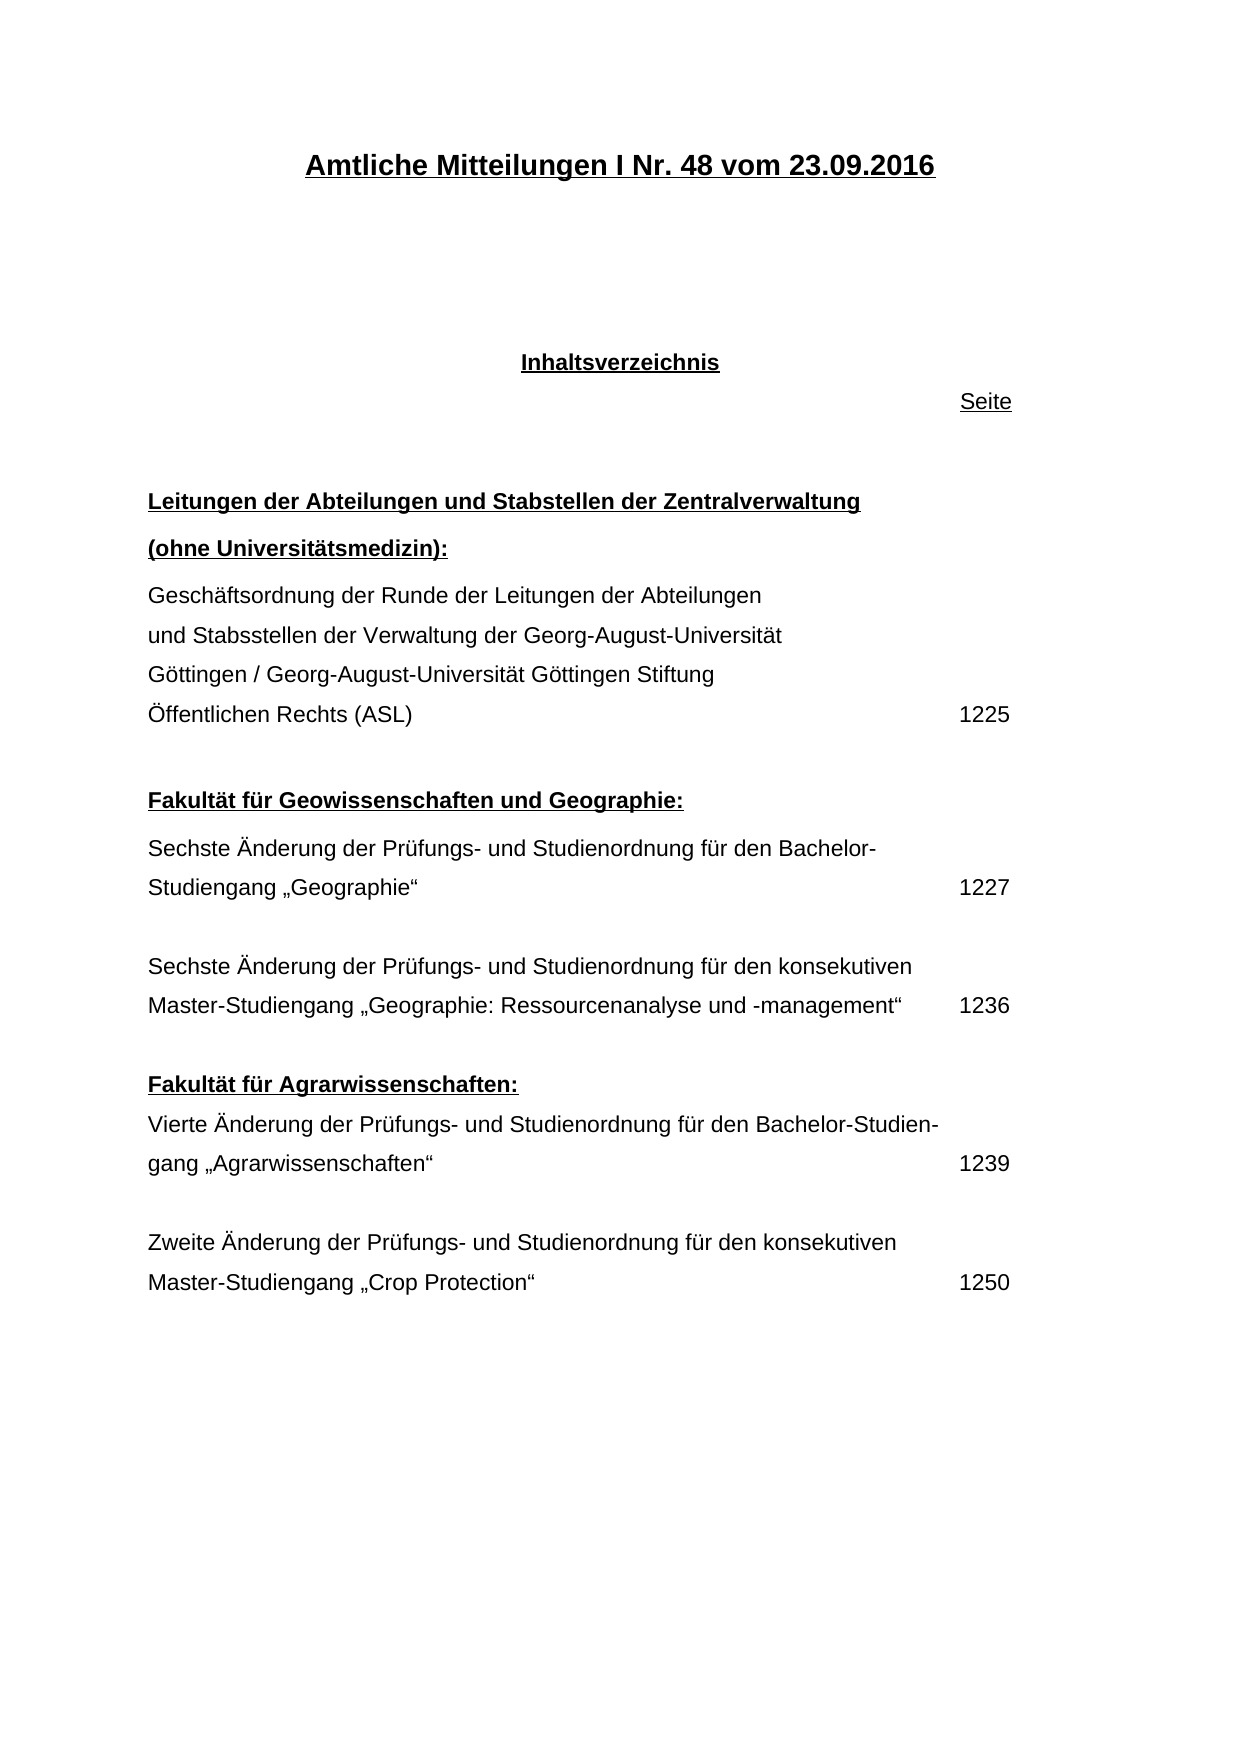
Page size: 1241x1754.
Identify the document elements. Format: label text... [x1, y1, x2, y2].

text Göttingen / Georg-August-Universität Göttingen Stiftung [148, 661, 1093, 687]
text Master-Studiengang „Crop Protection“ 1250 [148, 1269, 1093, 1295]
text Sechste Änderung der Prüfungs- und Studienordnung für den konsekutiven [148, 953, 1093, 979]
text und Stabsstellen der Verwaltung der Georg-August-Universität [148, 622, 1093, 648]
text Fakultät für Geowissenschaften und Geographie: [148, 787, 1211, 814]
text Leitungen der Abteilungen und Stabstellen der Zentralverwaltung [148, 488, 1211, 514]
text Master-Studiengang „Geographie: Ressourcenanalyse und -management“ 1236 [148, 992, 1093, 1019]
text Vierte Änderung der Prüfungs- und Studienordnung für den Bachelor-Studien- [148, 1111, 1093, 1137]
text (ohne Universitätsmedizin): [148, 535, 1211, 561]
text Amtliche Mitteilungen I Nr. 48 vom 23.09.2016 [148, 148, 1093, 181]
subtitle Seite [148, 388, 1093, 414]
text gang „Agrarwissenschaften“ 1239 [148, 1150, 1093, 1177]
text Öffentlichen Rechts (ASL) 1225 [148, 701, 1093, 727]
text Studiengang „Geographie“ 1227 [148, 874, 1093, 900]
subtitle Inhaltsverzeichnis [148, 348, 1093, 375]
text Sechste Änderung der Prüfungs- und Studienordnung für den Bachelor- [148, 834, 1093, 861]
text Geschäftsordnung der Runde der Leitungen der Abteilungen [148, 582, 1093, 608]
text Fakultät für Agrarwissenschaften: [148, 1071, 1093, 1098]
text Zweite Änderung der Prüfungs- und Studienordnung für den konsekutiven [148, 1229, 1093, 1256]
